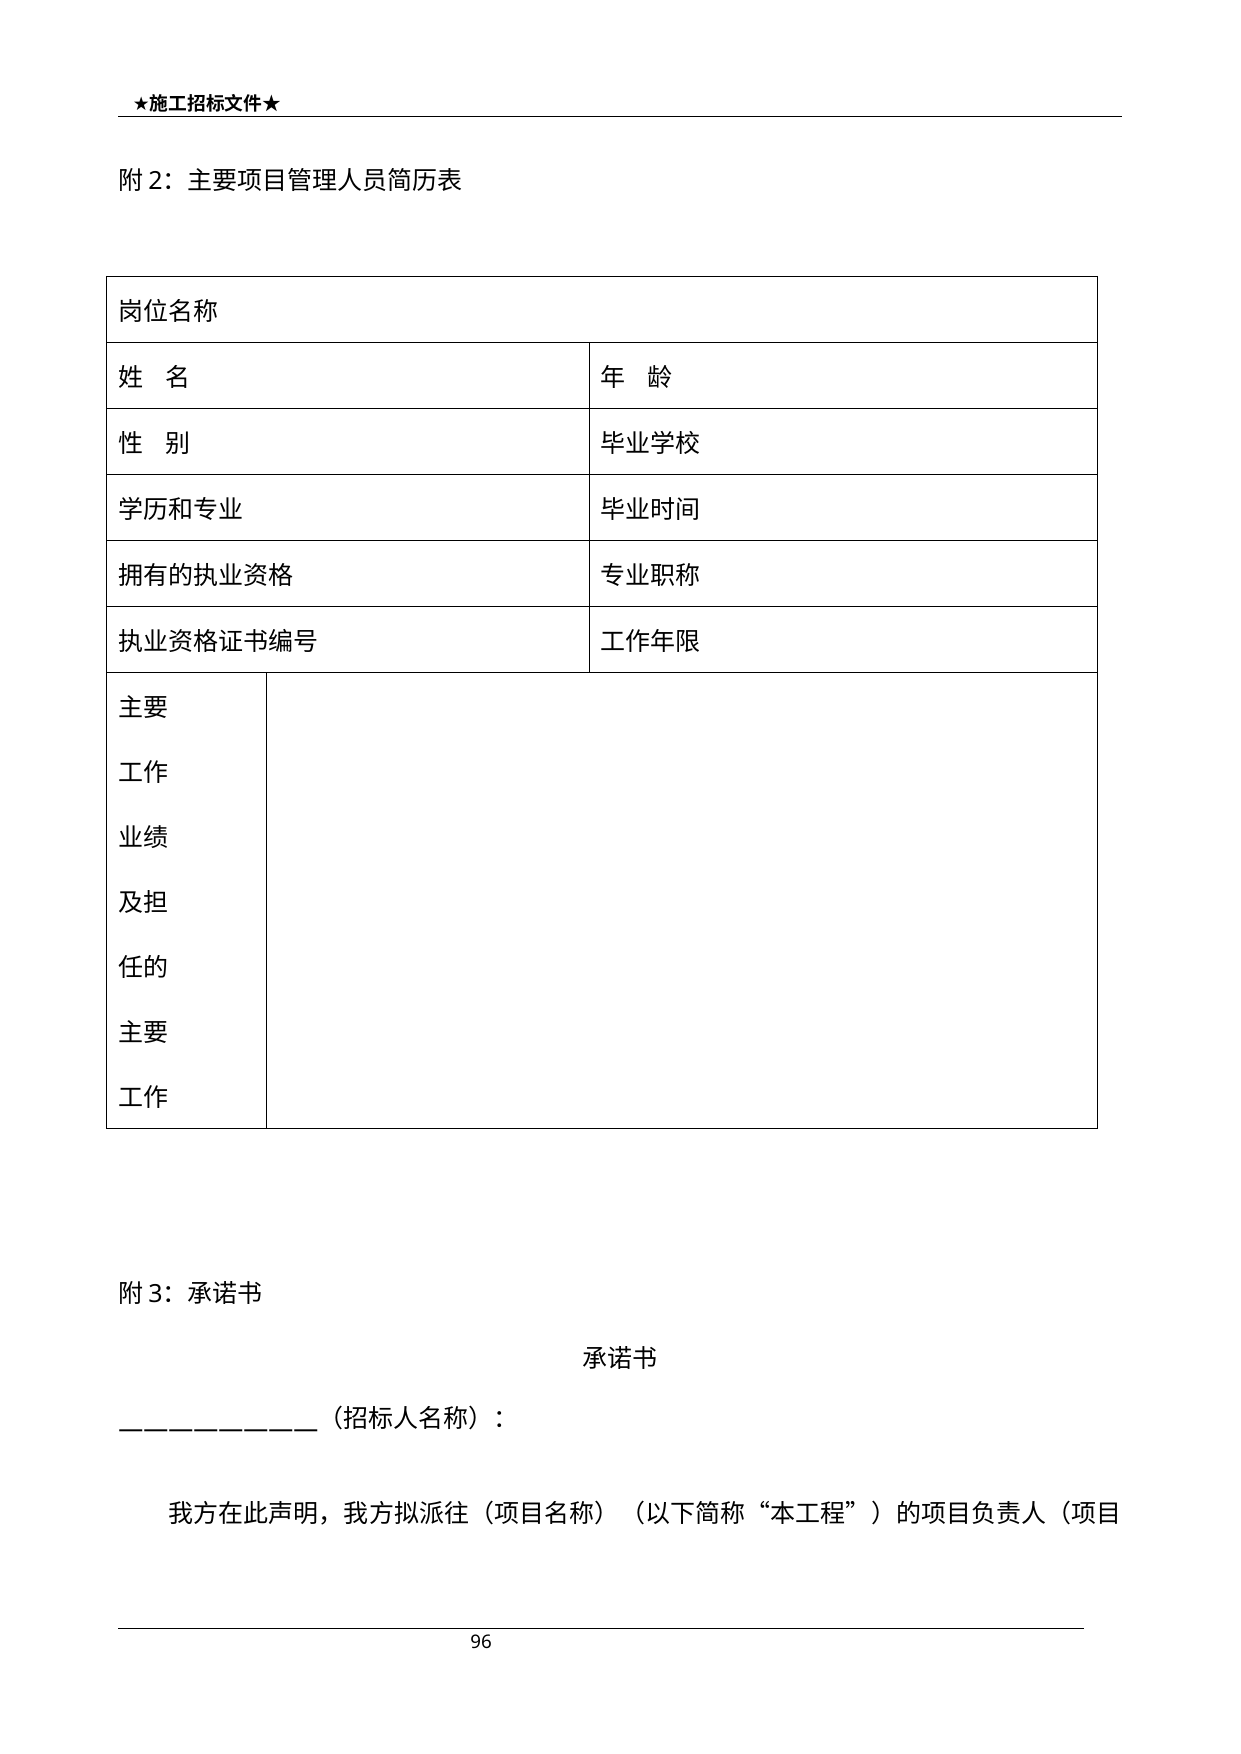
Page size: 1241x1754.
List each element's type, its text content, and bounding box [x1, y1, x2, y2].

text ————————（招标人名称）： [118, 1389, 1122, 1454]
table_cell 姓 名 [107, 343, 589, 408]
table_cell 专业职称 [590, 541, 1097, 606]
text 附3：承诺书 [118, 1259, 1122, 1324]
text 附2：主要项目管理人员简历表 [118, 146, 1122, 211]
table_cell 年 龄 [590, 343, 1097, 408]
table_cell 拥有的执业资格 [107, 541, 589, 606]
table_cell 工作年限 [590, 607, 1097, 672]
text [118, 1479, 1122, 1544]
text 承诺书 [118, 1324, 1122, 1389]
table_cell 主要 工作 业绩 及担 任的 主要 工作 [107, 673, 266, 1128]
table_cell 学历和专业 [107, 475, 589, 540]
table_cell 执业资格证书编号 [107, 607, 589, 672]
table_cell [267, 673, 1097, 1128]
table_cell 毕业学校 [590, 409, 1097, 474]
table_cell 毕业时间 [590, 475, 1097, 540]
table_header 岗位名称 [107, 277, 1097, 342]
table_cell 性 别 [107, 409, 589, 474]
